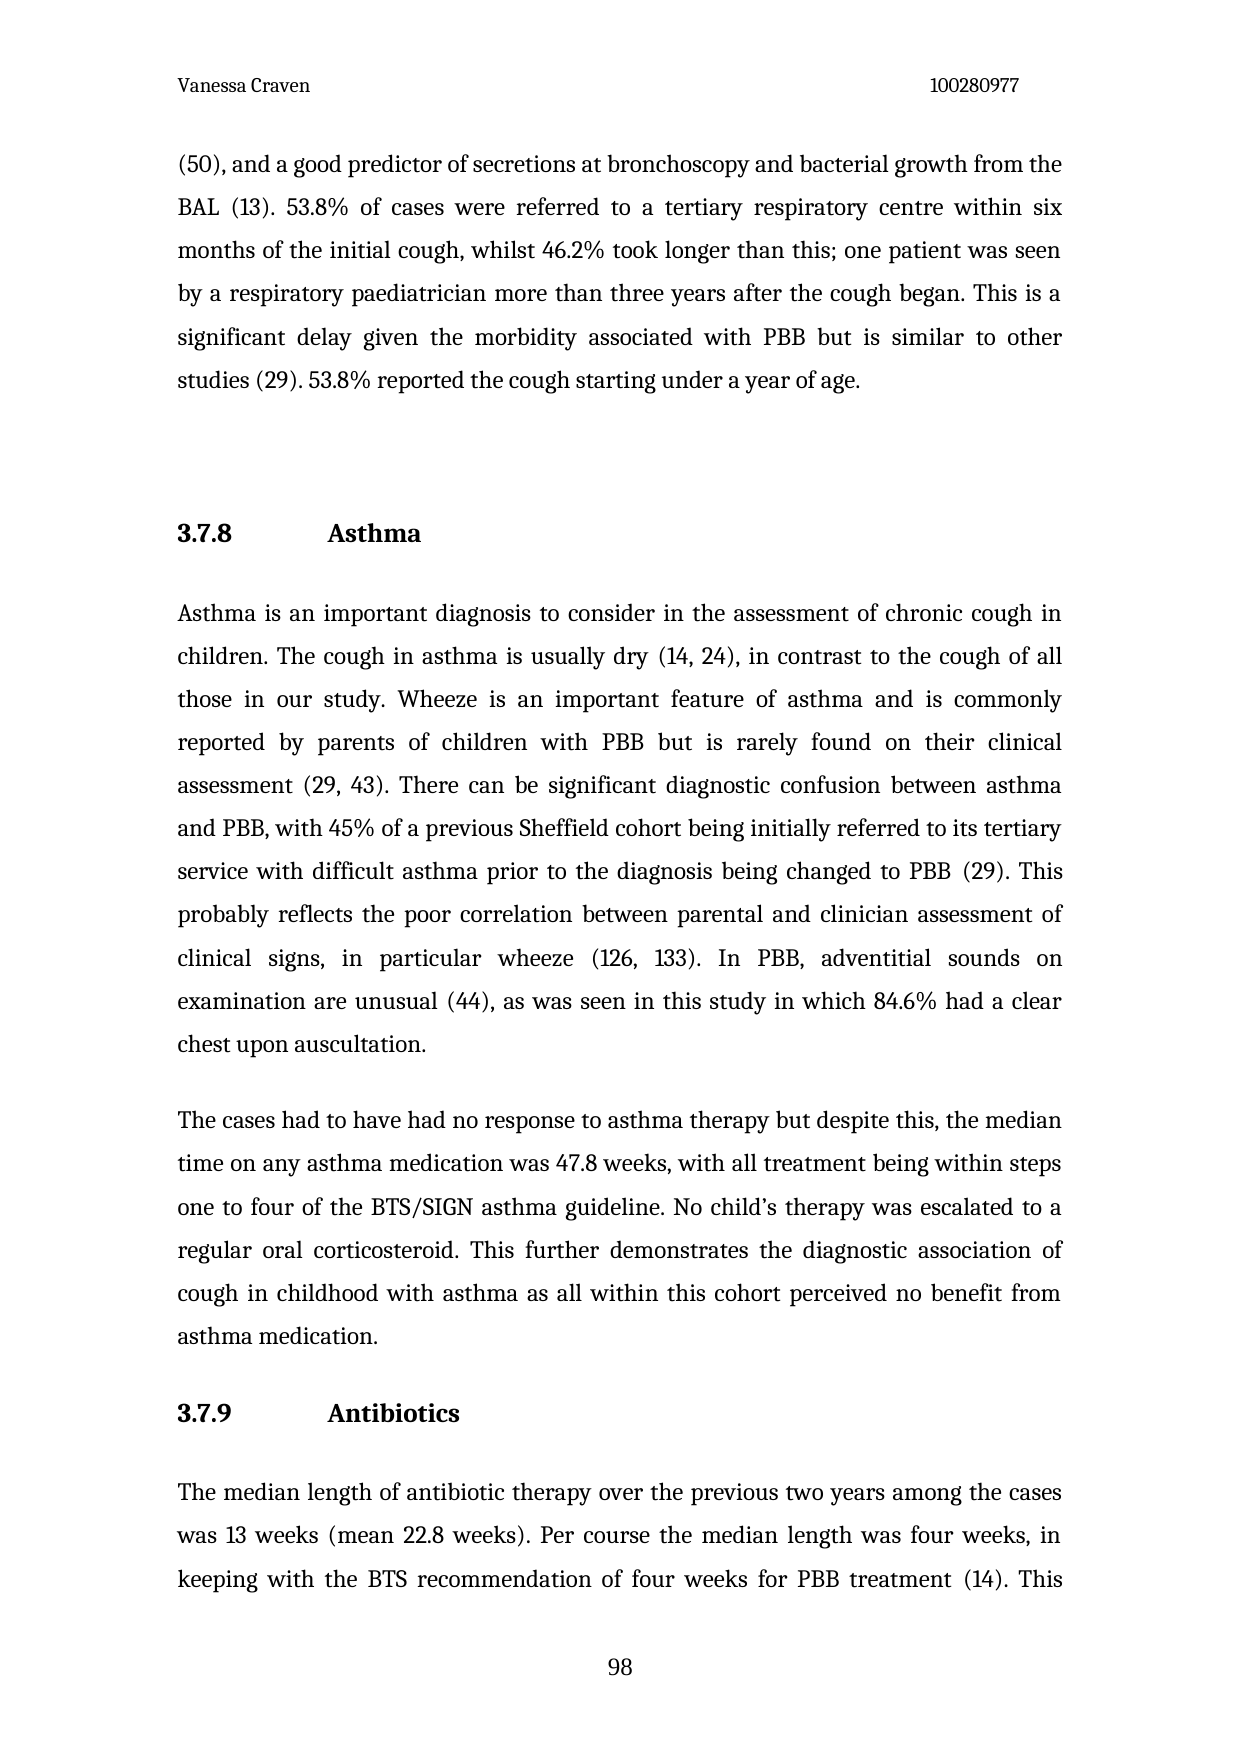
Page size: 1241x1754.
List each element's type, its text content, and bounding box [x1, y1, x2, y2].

subtitle 3.7.8 Asthma [177, 518, 1063, 550]
text Asthma is an important diagnosis to consider in the assessment of chronic cough in children. The cough in asthma is usually dry (14, 24), in contrast to the cough of all those in our study. Wheeze is an important feature of asthma and is commonly reported by parents of children with PBB but is rarely found on their clinical assessment (29, 43). There can be significant diagnostic confusion between asthma and PBB, with 45% of a previous Sheffield cohort being initially referred to its tertiary service with difficult asthma prior to the diagnosis being changed to PBB (29). This probably reflects the poor correlation between parental and clinician assessment of clinical signs, in particular wheeze (126, 133). In PBB, adventitial sounds on examination are unusual (44), as was seen in this study in which 84.6% had a clear chest upon auscultation. [177, 598, 1063, 1058]
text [177, 150, 1063, 394]
subtitle 3.7.9 Antibiotics [177, 1398, 1063, 1429]
text The cases had to have had no response to asthma therapy but despite this, the median time on any asthma medication was 47.8 weeks, with all treatment being within steps one to four of the BTS/SIGN asthma guideline. No child’s therapy was escalated to a regular oral corticosteroid. This further demonstrates the diagnostic association of cough in childhood with asthma as all within this cohort perceived no benefit from asthma medication. [177, 1106, 1063, 1351]
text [177, 1478, 1063, 1593]
